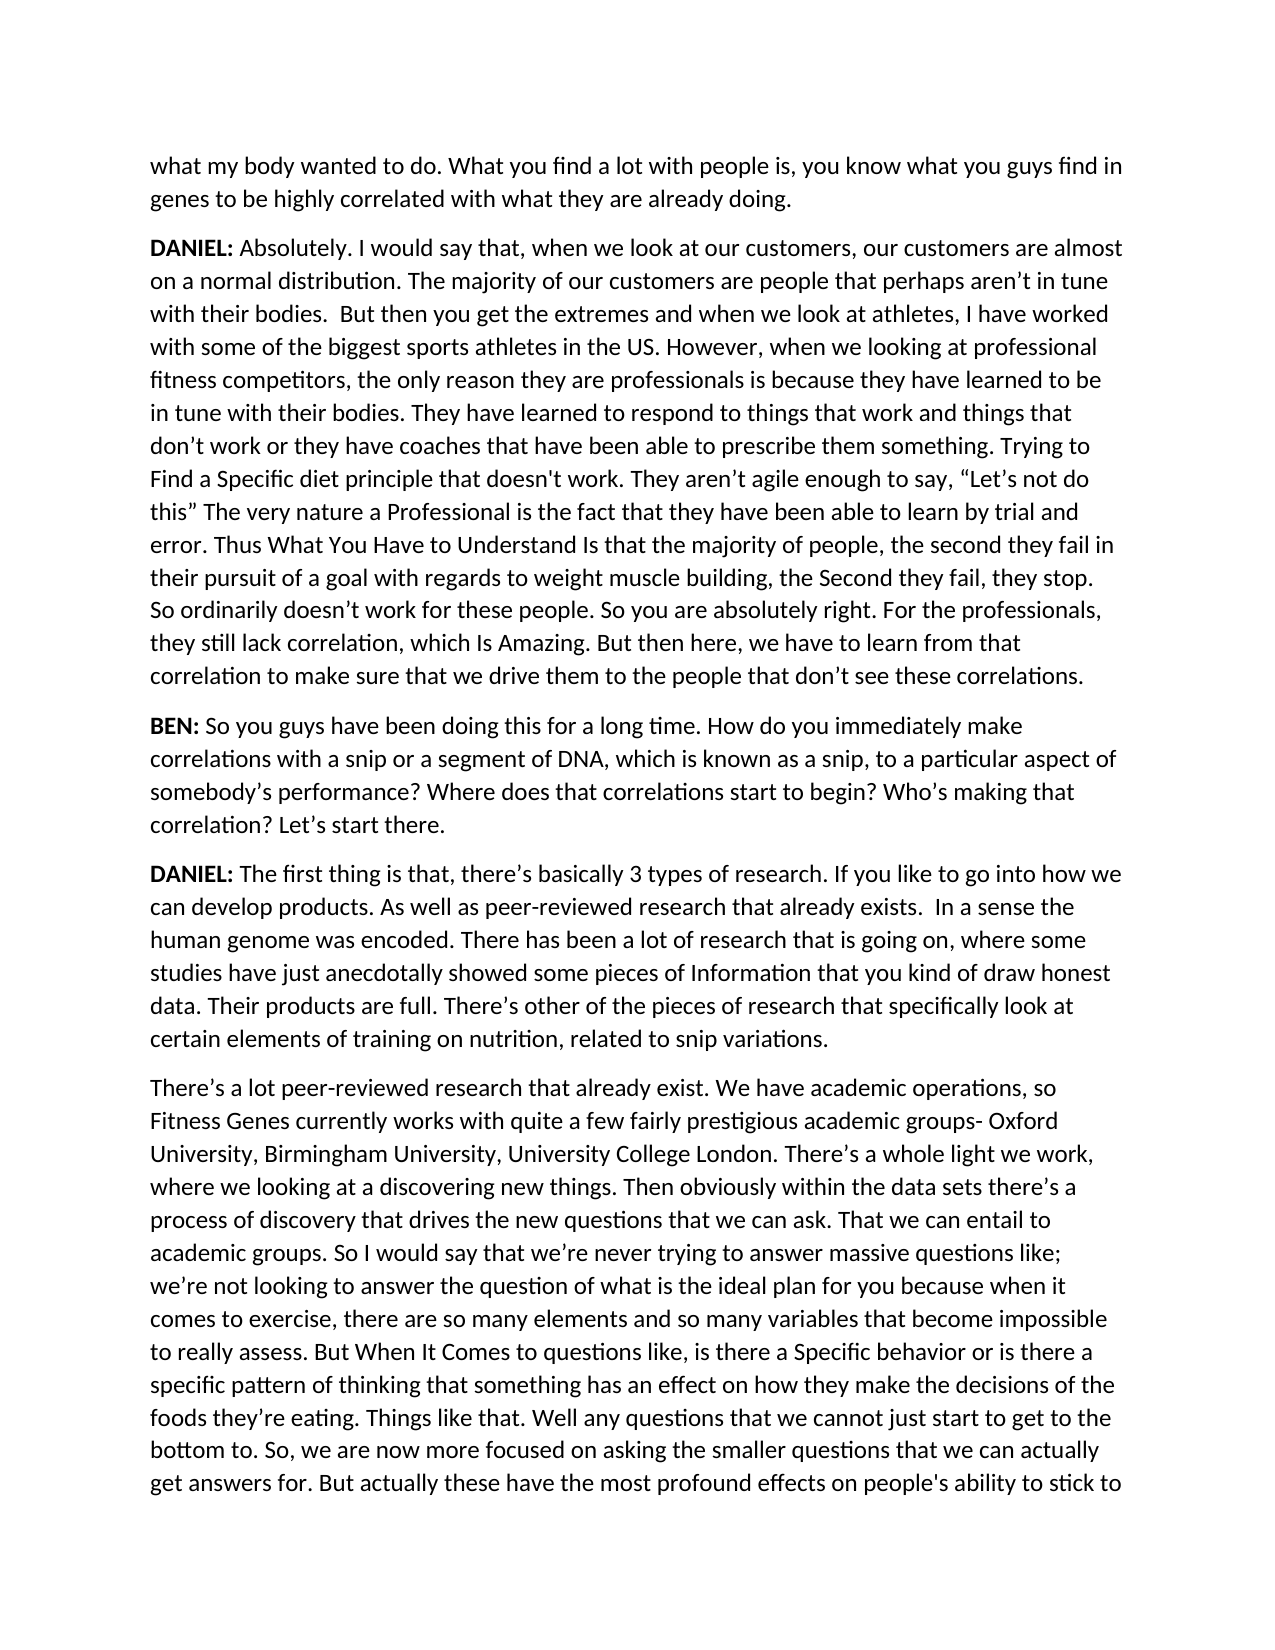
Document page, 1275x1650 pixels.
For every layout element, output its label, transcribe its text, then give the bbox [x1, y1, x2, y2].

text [150, 150, 1125, 213]
text DANIEL: The first thing is that, there’s basically 3 types of research. If you like to go into how we can develop products. As well as peer-reviewed research that already exists. In a sense the human genome was encoded. There has been a lot of research that is going on, where some studies have just anecdotally showed some pieces of Information that you kind of draw honest data. Their products are full. There’s other of the pieces of research that specifically look at certain elements of training on nutrition, related to snip variations. [150, 858, 1125, 1053]
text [150, 1072, 1125, 1498]
text BEN: So you guys have been doing this for a long time. How do you immediately make correlations with a snip or a segment of DNA, which is known as a snip, to a particular aspect of somebody’s performance? Where does that correlations start to begin? Who’s making that correlation? Let’s start there. [150, 710, 1125, 839]
text DANIEL: Absolutely. I would say that, when we look at our customers, our customers are almost on a normal distribution. The majority of our customers are people that perhaps aren’t in tune with their bodies. But then you get the extremes and when we look at athletes, I have worked with some of the biggest sports athletes in the US. However, when we looking at professional fitness competitors, the only reason they are professionals is because they have learned to be in tune with their bodies. They have learned to respond to things that work and things that don’t work or they have coaches that have been able to prescribe them something. Trying to Find a Specific diet principle that doesn't work. They aren’t agile enough to say, “Let’s not do this” The very nature a Professional is the fact that they have been able to learn by trial and error. Thus What You Have to Understand Is that the majority of people, the second they fail in their pursuit of a goal with regards to weight muscle building, the Second they fail, they stop. So ordinarily doesn’t work for these people. So you are absolutely right. For the professionals, they still lack correlation, which Is Amazing. But then here, we have to learn from that correlation to make sure that we drive them to the people that don’t see these correlations. [150, 232, 1125, 691]
